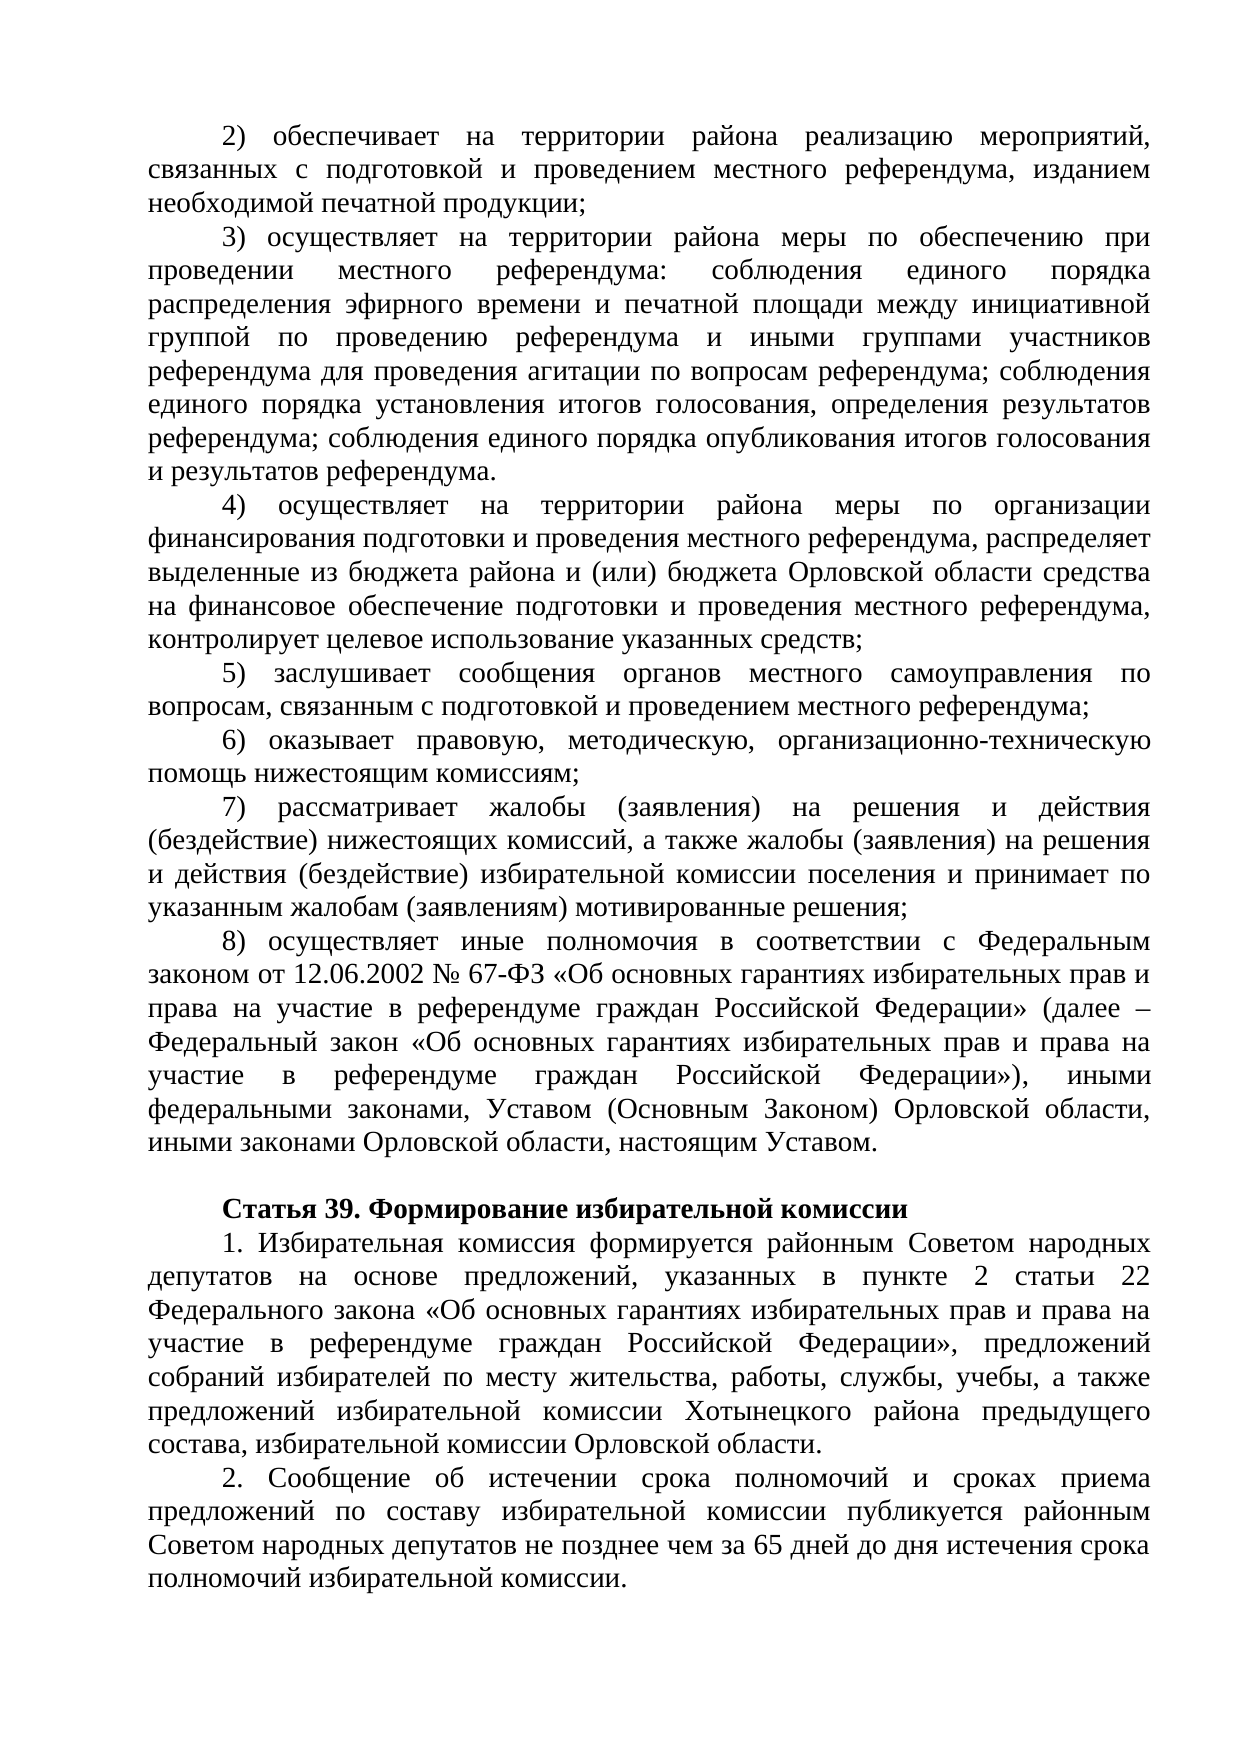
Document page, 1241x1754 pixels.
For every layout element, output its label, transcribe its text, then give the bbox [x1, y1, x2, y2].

text 6) оказывает правовую, методическую, организационно-техническую помощь нижестоящим комиссиям; [148, 722, 1152, 789]
text 2. Сообщение об истечении срока полномочий и сроках приема предложений по составу избирательной комиссии публикуется районным Советом народных депутатов не позднее чем за 65 дней до дня истечения срока полномочий избирательной комиссии. [148, 1460, 1152, 1594]
text Статья 39. Формирование избирательной комиссии [148, 1191, 1152, 1225]
text 4) осуществляет на территории района меры по организации финансирования подготовки и проведения местного референдума, распределяет выделенные из бюджета района и (или) бюджета Орловской области средства на финансовое обеспечение подготовки и проведения местного референдума, контролирует целевое использование указанных средств; [148, 487, 1152, 655]
text 7) рассматривает жалобы (заявления) на решения и действия (бездействие) нижестоящих комиссий, а также жалобы (заявления) на решения и действия (бездействие) избирательной комиссии поселения и принимает по указанным жалобам (заявлениям) мотивированные решения; [148, 789, 1152, 923]
text 3) осуществляет на территории района меры по обеспечению при проведении местного референдума: соблюдения единого порядка распределения эфирного времени и печатной площади между инициативной группой по проведению референдума и иными группами участников референдума для проведения агитации по вопросам референдума; соблюдения единого порядка установления итогов голосования, определения результатов референдума; соблюдения единого порядка опубликования итогов голосования и результатов референдума. [148, 219, 1152, 487]
text 8) осуществляет иные полномочия в соответствии с Федеральным законом от 12.06.2002 № 67-ФЗ «Об основных гарантиях избирательных прав и права на участие в референдуме граждан Российской Федерации» (далее – Федеральный закон «Об основных гарантиях избирательных прав и права на участие в референдуме граждан Российской Федерации»), иными федеральными законами, Уставом (Основным Законом) Орловской области, иными законами Орловской области, настоящим Уставом. [148, 923, 1152, 1158]
text 2) обеспечивает на территории района реализацию мероприятий, связанных с подготовкой и проведением местного референдума, изданием необходимой печатной продукции; [148, 118, 1152, 219]
text 5) заслушивает сообщения органов местного самоуправления по вопросам, связанным с подготовкой и проведением местного референдума; [148, 655, 1152, 722]
text 1. Избирательная комиссия формируется районным Советом народных депутатов на основе предложений, указанных в пункте 2 статьи 22 Федерального закона «Об основных гарантиях избирательных прав и права на участие в референдуме граждан Российской Федерации», предложений собраний избирателей по месту жительства, работы, службы, учебы, а также предложений избирательной комиссии Хотынецкого района предыдущего состава, избирательной комиссии Орловской области. [148, 1225, 1152, 1460]
